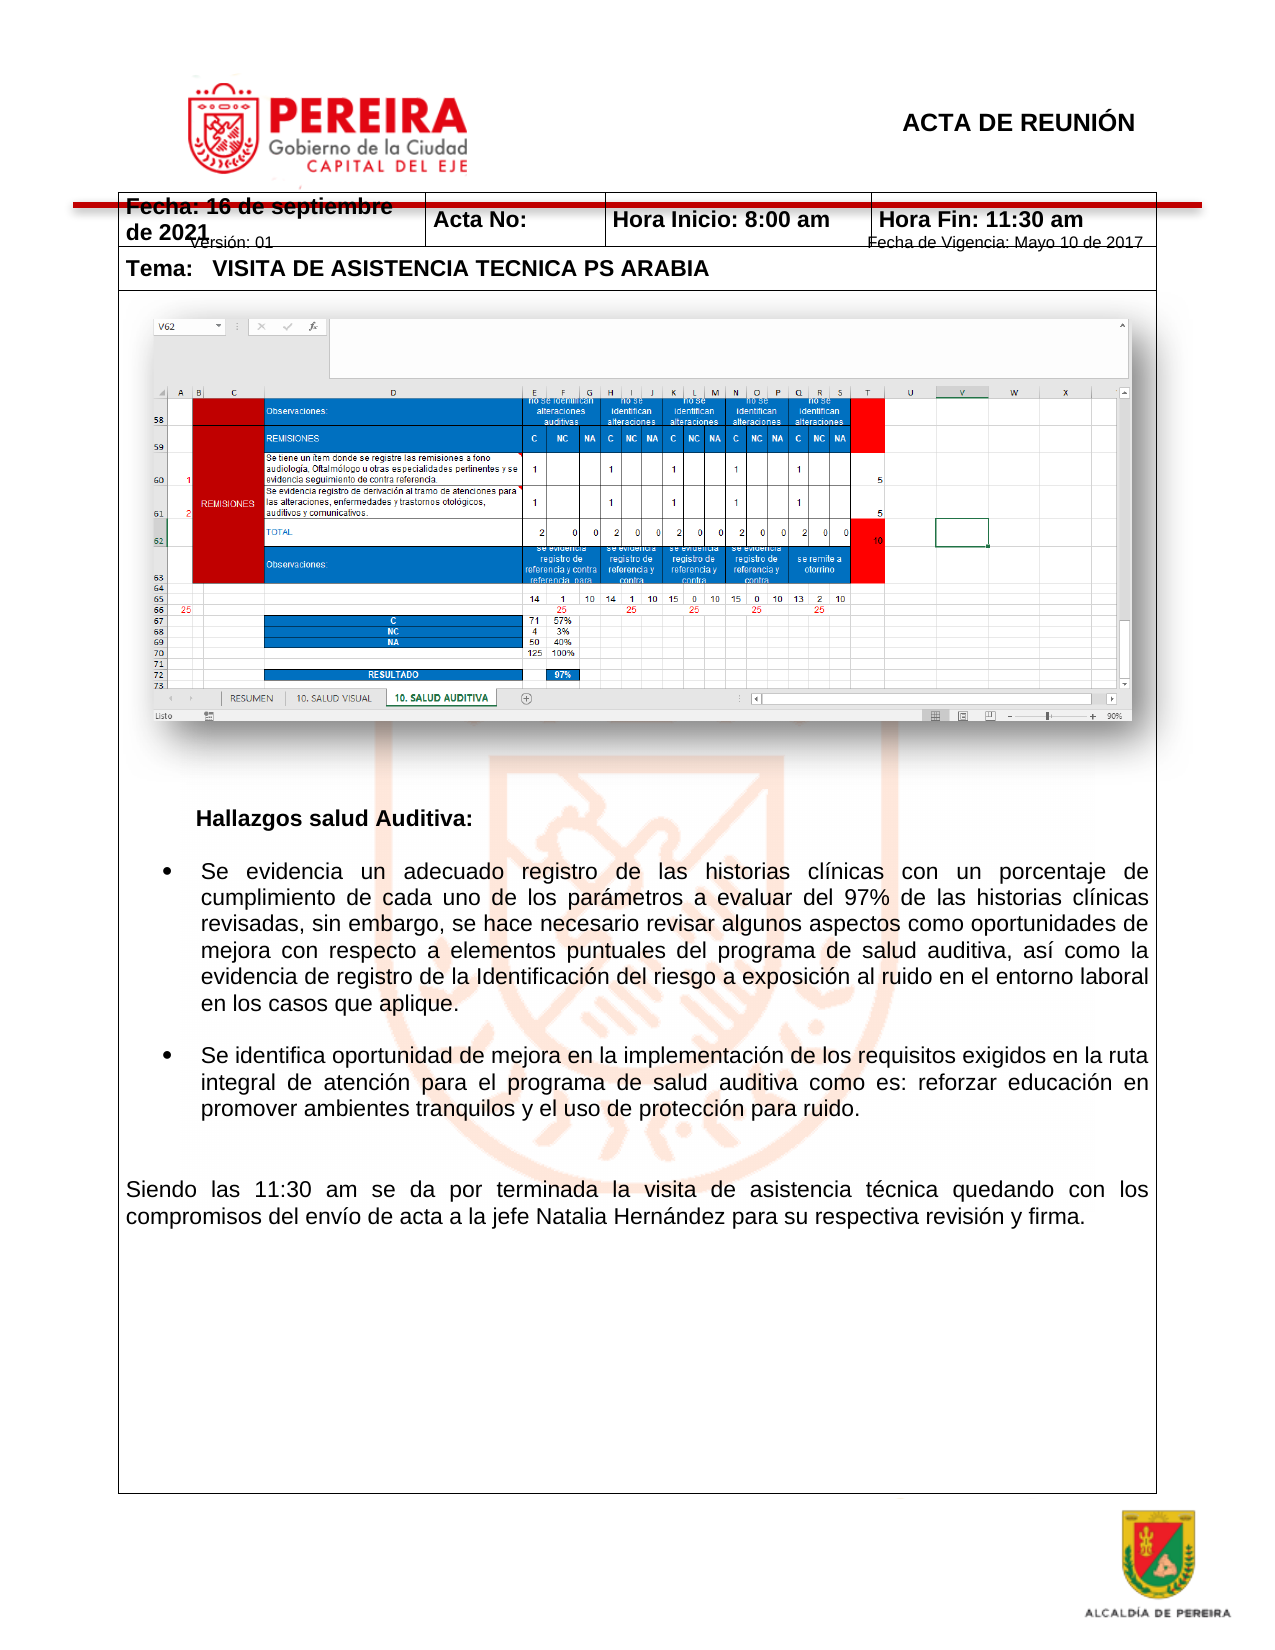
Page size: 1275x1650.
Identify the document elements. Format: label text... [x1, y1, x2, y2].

table_header Acta No: [426, 193, 605, 246]
table_header Hora Inicio: 8:00 am [606, 193, 871, 246]
picture [177, 73, 477, 192]
picture [153, 319, 1132, 721]
table_header Fecha: 16 de septiembre de 2021 [119, 193, 425, 246]
picture [850, 1486, 1238, 1632]
table_header Hora Fin: 11:30 am [872, 193, 1156, 246]
table_cell Tema: VISITA DE ASISTENCIA TECNICA PS ARABIA [119, 247, 1156, 290]
